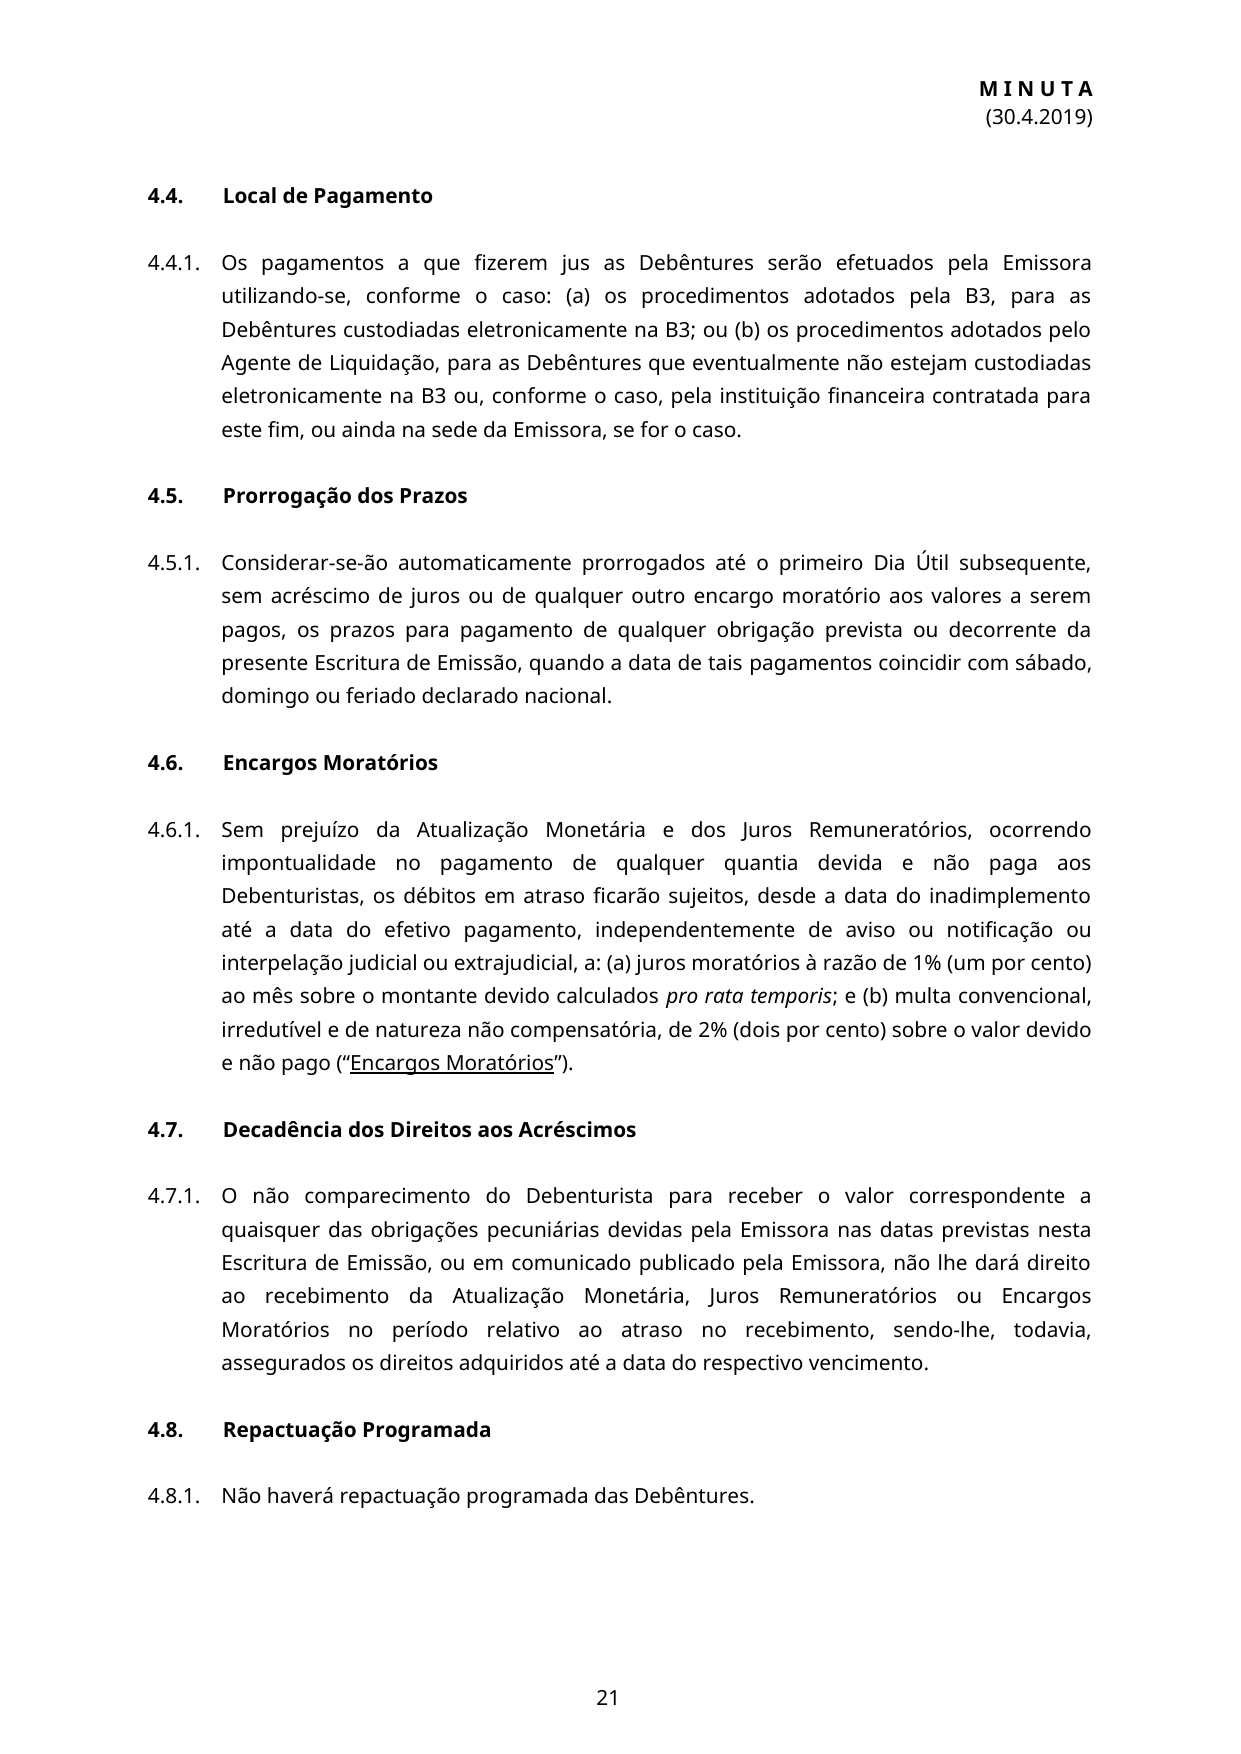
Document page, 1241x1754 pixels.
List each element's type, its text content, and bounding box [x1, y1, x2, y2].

text 4.6.1. Sem prejuízo da Atualização Monetária e dos Juros Remuneratórios, ocorrendo impontualidade no pagamento de qualquer quantia devida e não paga aos Debenturistas, os débitos em atraso ficarão sujeitos, desde a data do inadimplemento até a data do efetivo pagamento, independentemente de aviso ou notificação ou interpelação judicial ou extrajudicial, a: (a) juros moratórios à razão de 1% (um por cento) ao mês sobre o montante devido calculados pro rata temporis; e (b) multa convencional, irredutível e de natureza não compensatória, de 2% (dois por cento) sobre o valor devido e não pago (“Encargos Moratórios”). [148, 811, 1092, 1077]
list Encargos Moratórios [148, 744, 1092, 777]
list Local de Pagamento [148, 177, 1048, 211]
list Decadência dos Direitos aos Acréscimos [148, 1111, 1092, 1144]
text 4.4.1. Os pagamentos a que fizerem jus as Debêntures serão efetuados pela Emissora utilizando-se, conforme o caso: (a) os procedimentos adotados pela B3, para as Debêntures custodiadas eletronicamente na B3; ou (b) os procedimentos adotados pelo Agente de Liquidação, para as Debêntures que eventualmente não estejam custodiadas eletronicamente na B3 ou, conforme o caso, pela instituição financeira contratada para este fim, ou ainda na sede da Emissora, se for o caso. [148, 244, 1092, 444]
list Repactuação Programada [148, 1411, 1092, 1444]
text 4.7.1. O não comparecimento do Debenturista para receber o valor correspondente a quaisquer das obrigações pecuniárias devidas pela Emissora nas datas previstas nesta Escritura de Emissão, ou em comunicado publicado pela Emissora, não lhe dará direito ao recebimento da Atualização Monetária, Juros Remuneratórios ou Encargos Moratórios no período relativo ao atraso no recebimento, sendo-lhe, todavia, assegurados os direitos adquiridos até a data do respectivo vencimento. [148, 1177, 1092, 1377]
text 4.5.1. Considerar-se-ão automaticamente prorrogados até o primeiro Dia Útil subsequente, sem acréscimo de juros ou de qualquer outro encargo moratório aos valores a serem pagos, os prazos para pagamento de qualquer obrigação prevista ou decorrente da presente Escritura de Emissão, quando a data de tais pagamentos coincidir com sábado, domingo ou feriado declarado nacional. [148, 544, 1092, 711]
list Prorrogação dos Prazos [148, 477, 1092, 511]
text 4.8.1. Não haverá repactuação programada das Debêntures. [148, 1477, 1092, 1511]
